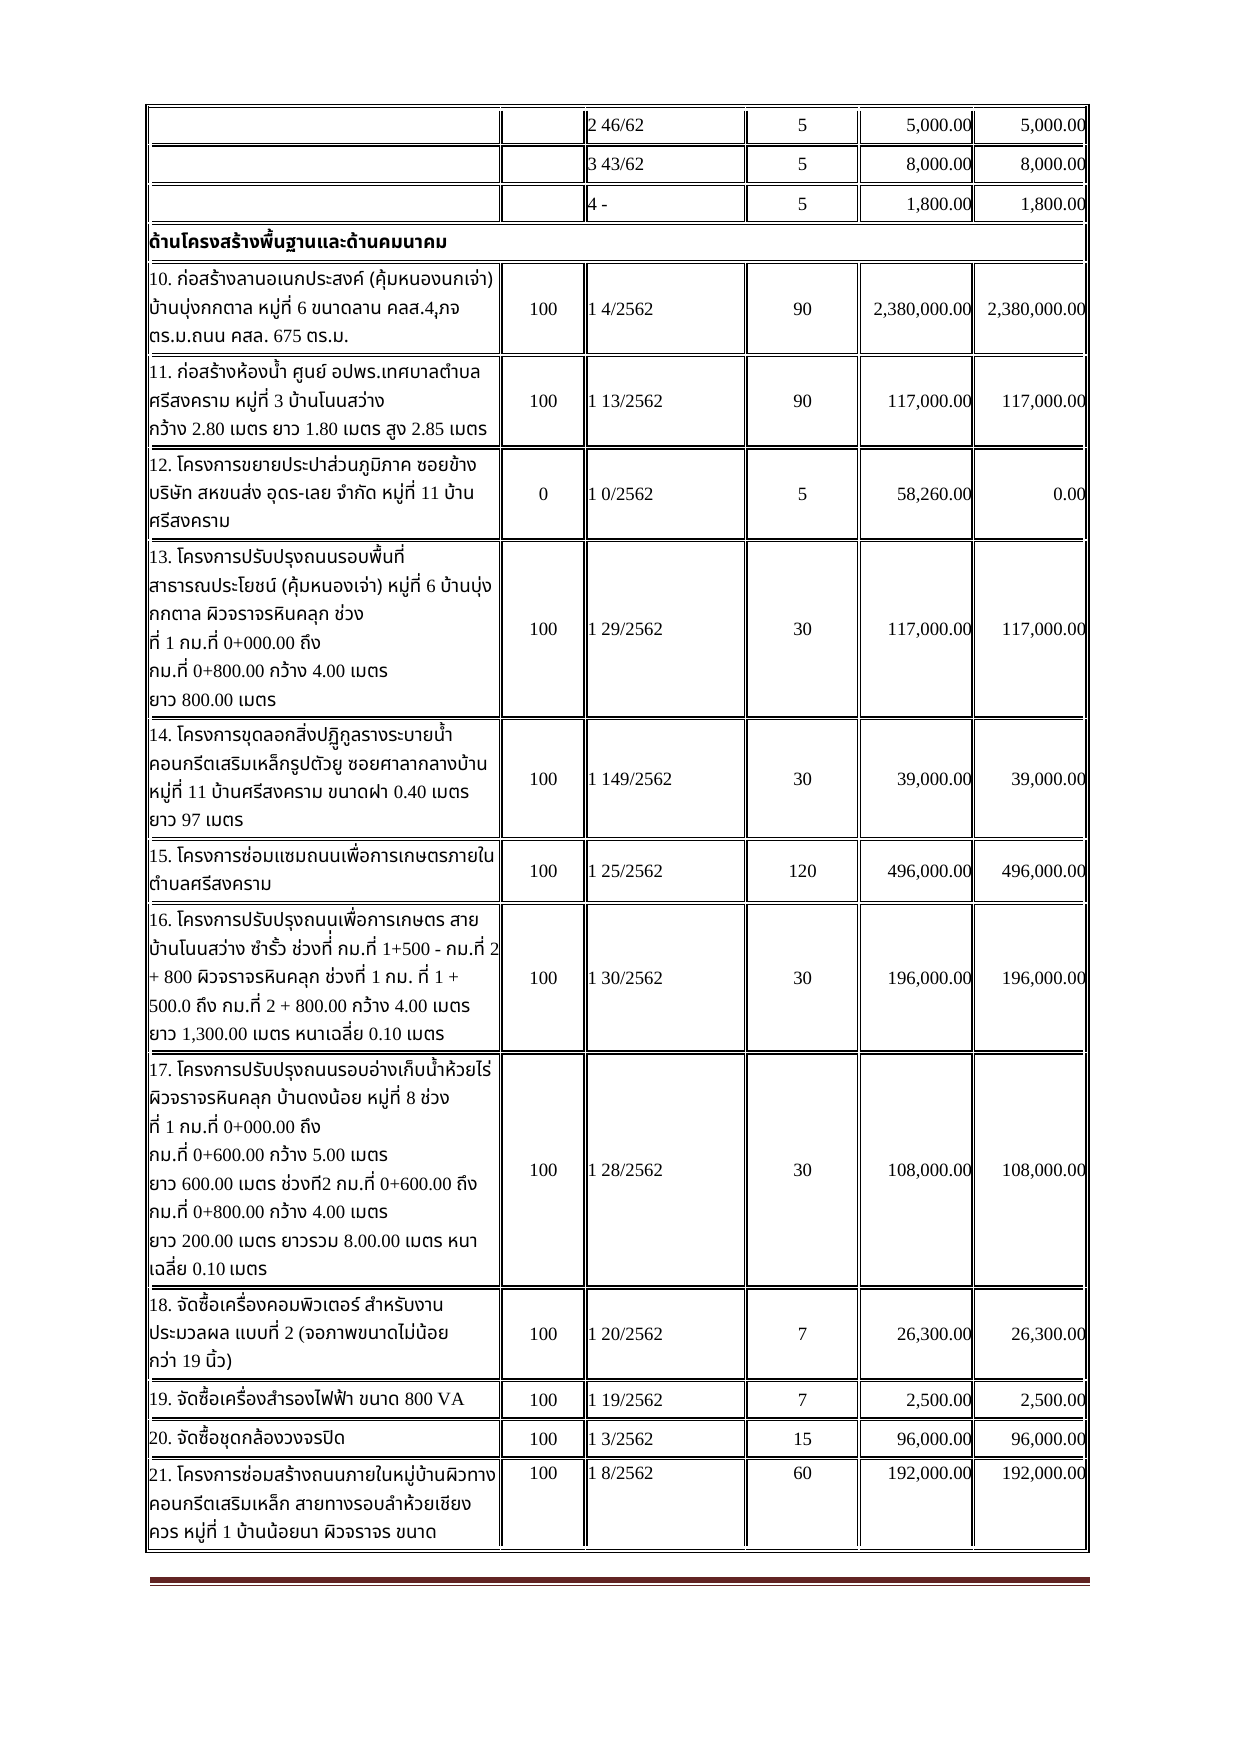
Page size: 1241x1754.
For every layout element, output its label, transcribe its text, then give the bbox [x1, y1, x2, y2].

table_cell 1,800.00 [973, 182, 1087, 221]
table_cell 5 [748, 450, 857, 538]
table_cell 1 4/2562 [588, 264, 744, 353]
table_cell 7 [748, 1290, 857, 1378]
table_cell 2 46/62 [586, 105, 746, 142]
table_cell 1 25/2562 [588, 841, 744, 901]
table_cell 117,000.00 [861, 357, 971, 445]
table_cell [147, 143, 501, 182]
table_cell 20. จัดซื้อชุดกล้องวงจรปิด [147, 1417, 501, 1456]
table_cell 10. ก่อสร้างลานอเนกประสงค์ (คุ้มหนองนกเจ่า) บ้านบุ่งกกตาล หมู่ที่ 6 ขนาดลาน คลส.4,ุภจ ตร.ม.ถนน คสล. 675 ตร.ม. [147, 260, 501, 353]
table_cell 5,000.00 [859, 108, 973, 142]
table_cell 60 [746, 1456, 859, 1548]
table_cell 1 0/2562 [588, 450, 744, 538]
table_cell 12. โครงการขยายประปาส่วนภูมิภาค ซอยข้างบริษัท สหขนส่ง อุดร-เลย จำกัด หมู่ที่ 11 บ้านศรีสงคราม [147, 445, 501, 538]
table_cell 0 [503, 450, 583, 538]
table_cell 192,000.00 [973, 1456, 1086, 1548]
table_cell 100 [503, 905, 583, 1050]
table_cell 13. โครงการปรับปรุงถนนรอบพื้นที่สาธารณประโยชน์ (คุ้มหนองเจ่า) หมู่ที่ 6 บ้านบุ่งกกตาล ผิวจราจรหินคลุก ช่วงที่ 1 กม.ที่ 0+000.00 ถึง กม.ที่ 0+800.00 กว้าง 4.00 เมตร ยาว 800.00 เมตร [147, 538, 499, 716]
table_cell 100 [503, 841, 583, 901]
table_cell 1 30/2562 [588, 905, 744, 1050]
table_cell ด้านโครงสร้างพื้นฐานและด้านคมนาคม [147, 221, 1087, 260]
table_cell 100 [503, 1382, 583, 1417]
table_cell 5 [748, 186, 857, 221]
table_cell 26,300.00 [861, 1290, 971, 1378]
table_cell 18. จัดซื้อเครื่องคอมพิวเตอร์ สำหรับงานประมวลผล แบบที่ 2 (จอภาพขนาดไม่น้อยกว่า 19 นิ้ว) [147, 1285, 501, 1378]
table_cell 100 [503, 357, 583, 445]
table_cell 39,000.00 [861, 720, 971, 837]
table_cell 100 [503, 1055, 583, 1285]
table_cell 2,380,000.00 [973, 260, 1087, 353]
table_cell 108,000.00 [973, 1050, 1087, 1285]
table_cell 3 43/62 [588, 147, 744, 182]
table_cell 96,000.00 [973, 1417, 1087, 1456]
table_cell 5,000.00 [973, 108, 1085, 142]
table_cell 1,800.00 [861, 186, 971, 221]
table_cell 90 [748, 357, 857, 445]
table_cell 17. โครงการปรับปรุงถนนรอบอ่างเก็บน้ำห้วยไร่ ผิวจราจรหินคลุก บ้านดงน้อย หมู่ที่ 8 ช่วงที่ 1 กม.ที่ 0+000.00 ถึง กม.ที่ 0+600.00 กว้าง 5.00 เมตร ยาว 600.00 เมตร ช่วงที2 กม.ที่ 0+600.00 ถึง กม.ที่ 0+800.00 กว้าง 4.00 เมตร ยาว 200.00 เมตร ยาวรวม 8.00.00 เมตร หนาเฉลี่ย 0.10เมตร [147, 1050, 501, 1285]
table_cell 2,500.00 [975, 1378, 1087, 1417]
table_cell 11. ก่อสร้างห้องน้ำ ศูนย์ อปพร.เทศบาลตำบลศรีสงคราม หมู่ที่ 3 บ้านโนนสว่าง กว้าง 2.80 เมตร ยาว 1.80 เมตร สูง 2.85 เมตร [147, 353, 501, 445]
table_cell 8,000.00 [861, 147, 971, 182]
table_cell 496,000.00 [861, 841, 971, 901]
table_cell 117,000.00 [973, 353, 1087, 445]
table_cell 4 - [588, 186, 744, 221]
table_cell 8,000.00 [973, 143, 1087, 182]
table_cell 196,000.00 [861, 905, 971, 1050]
table_cell [501, 105, 586, 142]
table_cell 30 [748, 1055, 857, 1285]
table_cell [147, 182, 501, 221]
table_cell 1 20/2562 [588, 1290, 744, 1378]
table_cell 30 [748, 720, 857, 837]
table_cell 96,000.00 [861, 1421, 971, 1456]
table_cell 100 [503, 1290, 583, 1378]
table_cell 7 [748, 1382, 857, 1417]
table_cell 1 8/2562 [586, 1456, 746, 1548]
table_cell 108,000.00 [861, 1055, 971, 1285]
table_cell 2,500.00 [861, 1382, 971, 1417]
table_cell 117,000.00 [975, 538, 1087, 716]
table_cell 120 [748, 841, 857, 901]
table_cell 100 [503, 1421, 583, 1456]
table_cell 196,000.00 [973, 901, 1087, 1050]
table_cell 1 29/2562 [588, 542, 744, 716]
table_cell 192,000.00 [859, 1460, 973, 1548]
table_cell 1 19/2562 [588, 1382, 744, 1417]
table_cell 1 13/2562 [588, 357, 744, 445]
table_cell 58,260.00 [861, 450, 971, 538]
table_cell 16. โครงการปรับปรุงถนนเพื่อการเกษตร สายบ้านโนนสว่าง ซำรั้ว ช่วงที่่ กม.ที่ 1+500 - กม.ที่ 2 + 800 ผิวจราจรหินคลุก ช่วงที่ 1 กม. ที่ 1 + 500.0 ถึง กม.ที่ 2 + 800.00 กว้าง 4.00 เมตร ยาว 1,300.00 เมตร หนาเฉลี่ย 0.10 เมตร [147, 901, 501, 1050]
table_cell 15 [748, 1421, 857, 1456]
table_cell 100 [501, 1456, 586, 1548]
table_cell 39,000.00 [975, 716, 1086, 837]
table_cell 0.00 [973, 445, 1087, 538]
table_cell 15. โครงการซ่อมแซมถนนเพื่อการเกษตรภายในตำบลศรีสงคราม [147, 837, 501, 901]
table_cell [503, 186, 583, 221]
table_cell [149, 1456, 501, 1548]
table_cell 19. จัดซื้อเครื่องสำรองไฟฟ้า ขนาด 800 VA [147, 1378, 499, 1417]
table_cell 100 [503, 264, 583, 353]
table_cell 117,000.00 [861, 542, 971, 716]
table_cell 30 [748, 542, 857, 716]
table_cell [503, 147, 583, 182]
table_cell 1 149/2562 [588, 720, 744, 837]
table_cell [147, 105, 501, 142]
table_cell 100 [503, 542, 583, 716]
table_cell 1 28/2562 [588, 1055, 744, 1285]
table_cell 26,300.00 [973, 1285, 1087, 1378]
table_cell 14. โครงการขุดลอกสิ่งปฏิูกูลรางระบายน้ำคอนกรีตเสริมเหล็กรูปตัวยู ซอยศาลากลางบ้าน หมู่ที่ 11 บ้านศรีสงคราม ขนาดฝา 0.40 เมตร ยาว 97 เมตร [149, 716, 499, 837]
table_cell 5 [748, 147, 857, 182]
table_cell 496,000.00 [973, 837, 1087, 901]
table_cell 1 3/2562 [588, 1421, 744, 1456]
table_cell 2,380,000.00 [861, 264, 971, 353]
table_cell 5 [746, 105, 859, 142]
table_cell 100 [503, 720, 583, 837]
table_cell 30 [748, 905, 857, 1050]
table_cell 90 [748, 264, 857, 353]
